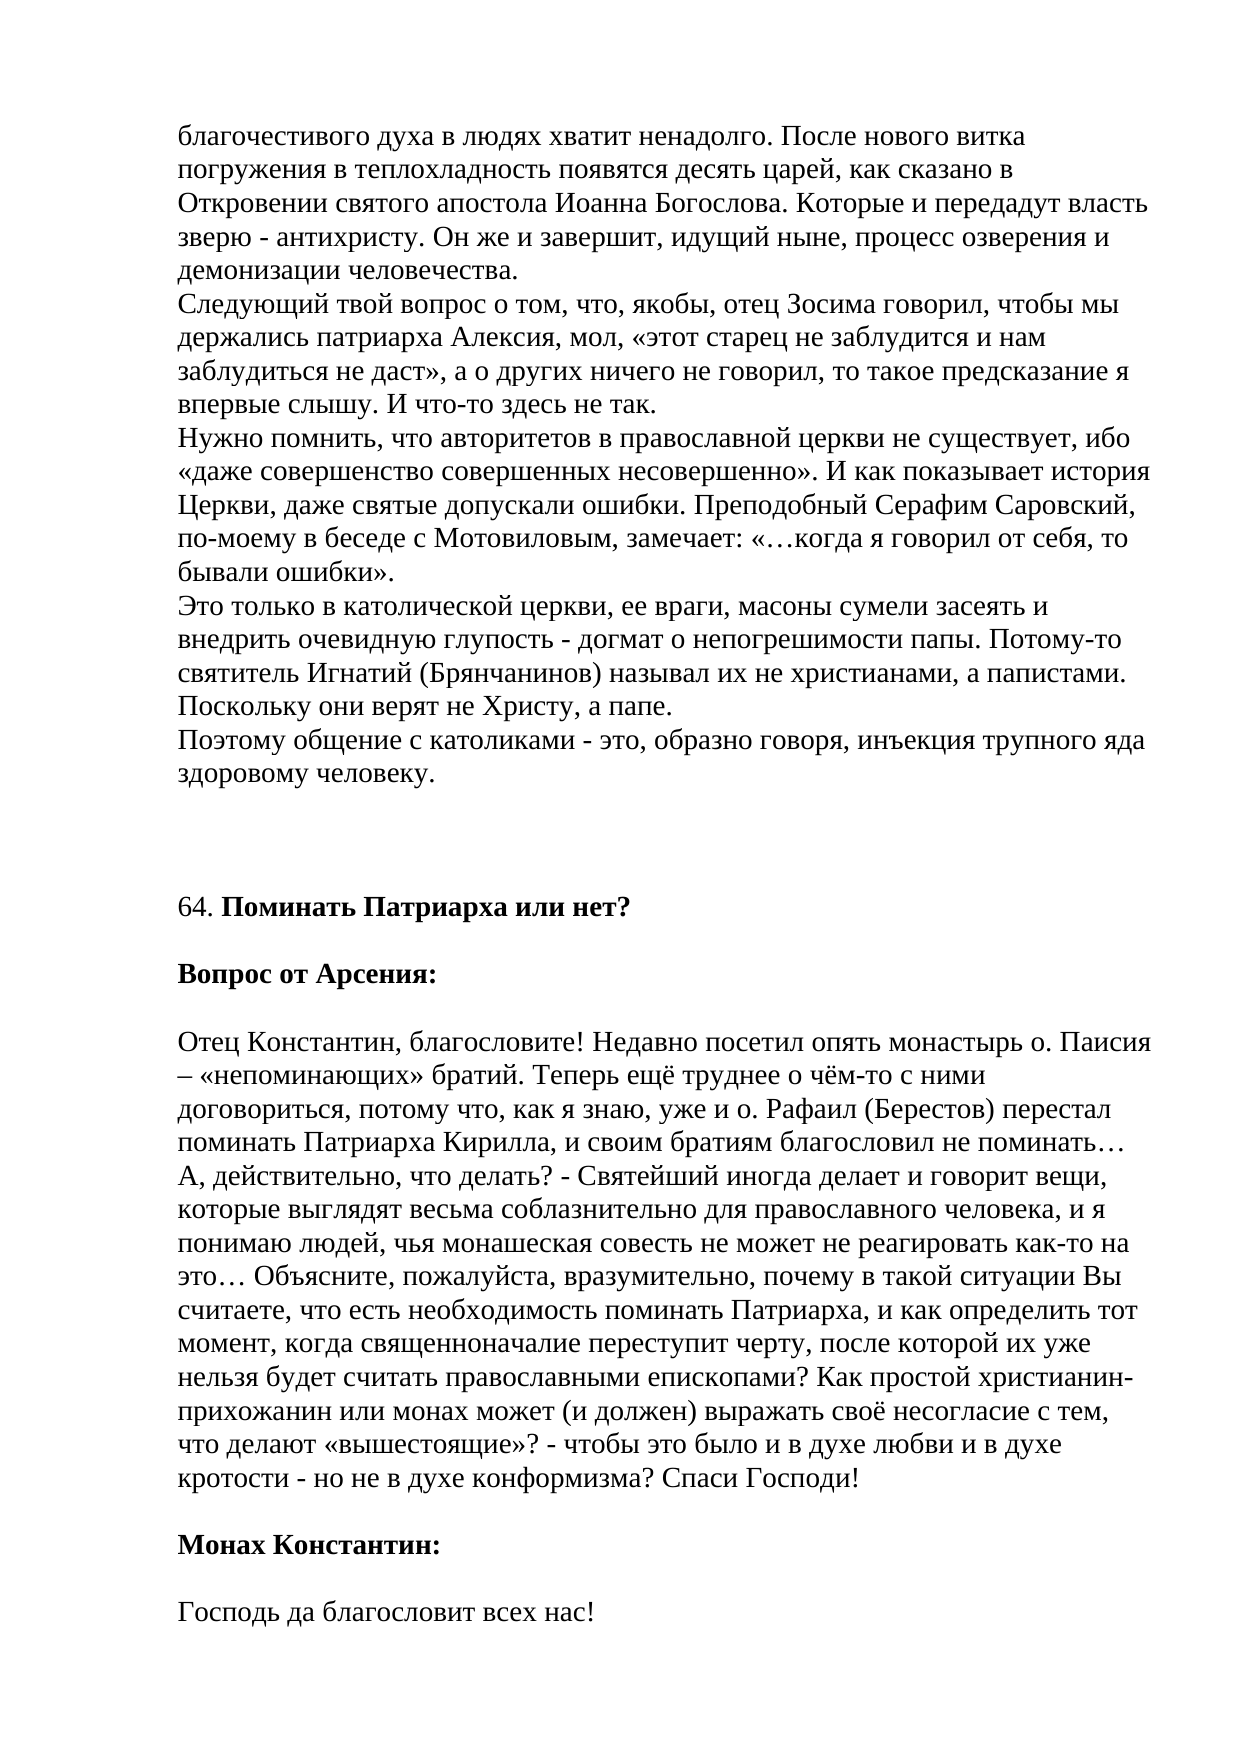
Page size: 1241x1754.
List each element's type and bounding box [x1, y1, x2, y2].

text [177, 118, 1152, 1627]
